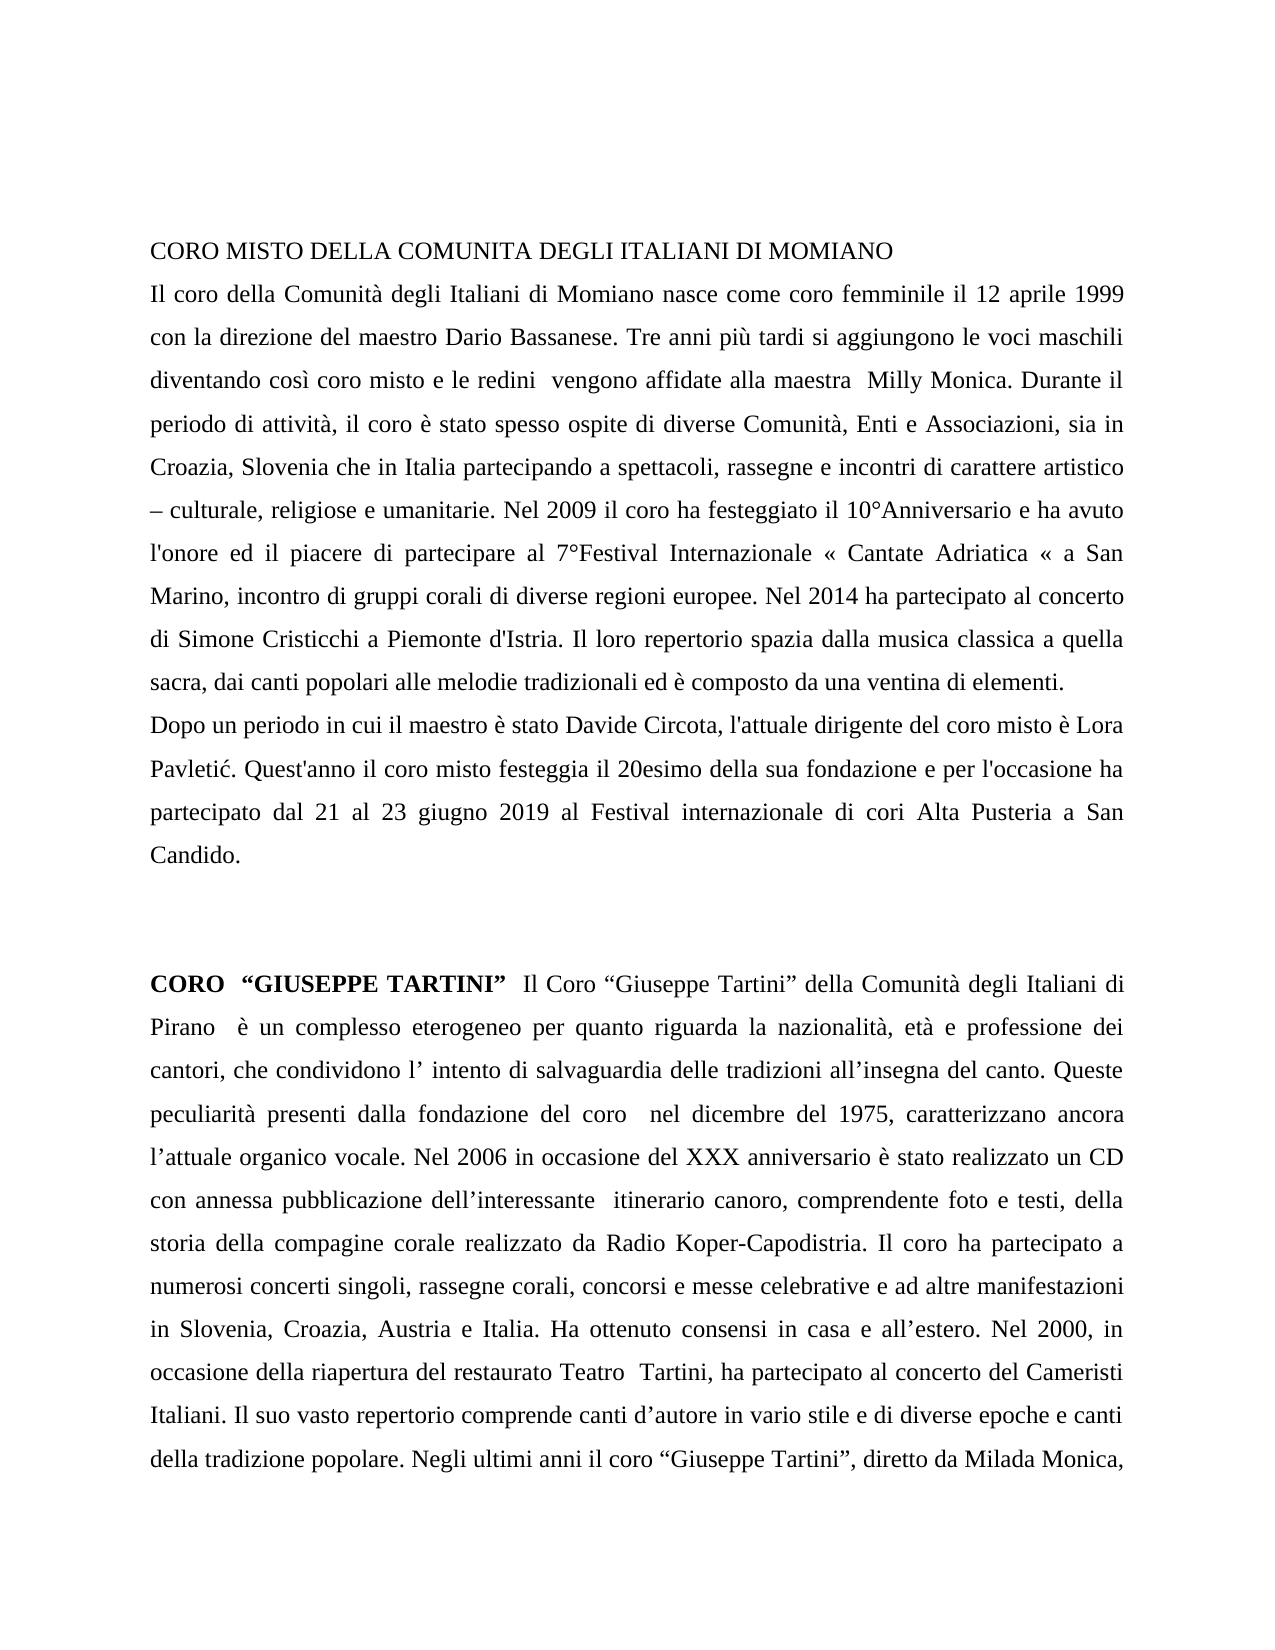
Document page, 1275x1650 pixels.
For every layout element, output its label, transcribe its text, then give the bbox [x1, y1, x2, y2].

text CORO MISTO DELLA COMUNITA DEGLI ITALIANI DI MOMIANO [150, 236, 1125, 265]
text Il coro della Comunità degli Italiani di Momiano nasce come coro femminile il 12 aprile 1999 con la direzione del maestro Dario Bassanese. Tre anni più tardi si aggiungono le voci maschili diventando così coro misto e le redini vengono affidate alla maestra Milly Monica. Durante il periodo di attività, il coro è stato spesso ospite di diverse Comunità, Enti e Associazioni, sia in Croazia, Slovenia che in Italia partecipando a spettacoli, rassegne e incontri di carattere artistico – culturale, religiose e umanitarie. Nel 2009 il coro ha festeggiato il 10°Anniversario e ha avuto l'onore ed il piacere di partecipare al 7°Festival Internazionale « Cantate Adriatica « a San Marino, incontro di gruppi corali di diverse regioni europee. Nel 2014 ha partecipato al concerto di Simone Cristicchi a Piemonte d'Istria. Il loro repertorio spazia dalla musica classica a quella sacra, dai canti popolari alle melodie tradizionali ed è composto da una ventina di elementi. [150, 279, 1125, 696]
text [150, 969, 1125, 1472]
text Dopo un periodo in cui il maestro è stato Davide Circota, l'attuale dirigente del coro misto è Lora Pavletić. Quest'anno il coro misto festeggia il 20esimo della sua fondazione e per l'occasione ha partecipato dal 21 al 23 giugno 2019 al Festival internazionale di cori Alta Pusteria a San Candido. [150, 711, 1125, 869]
